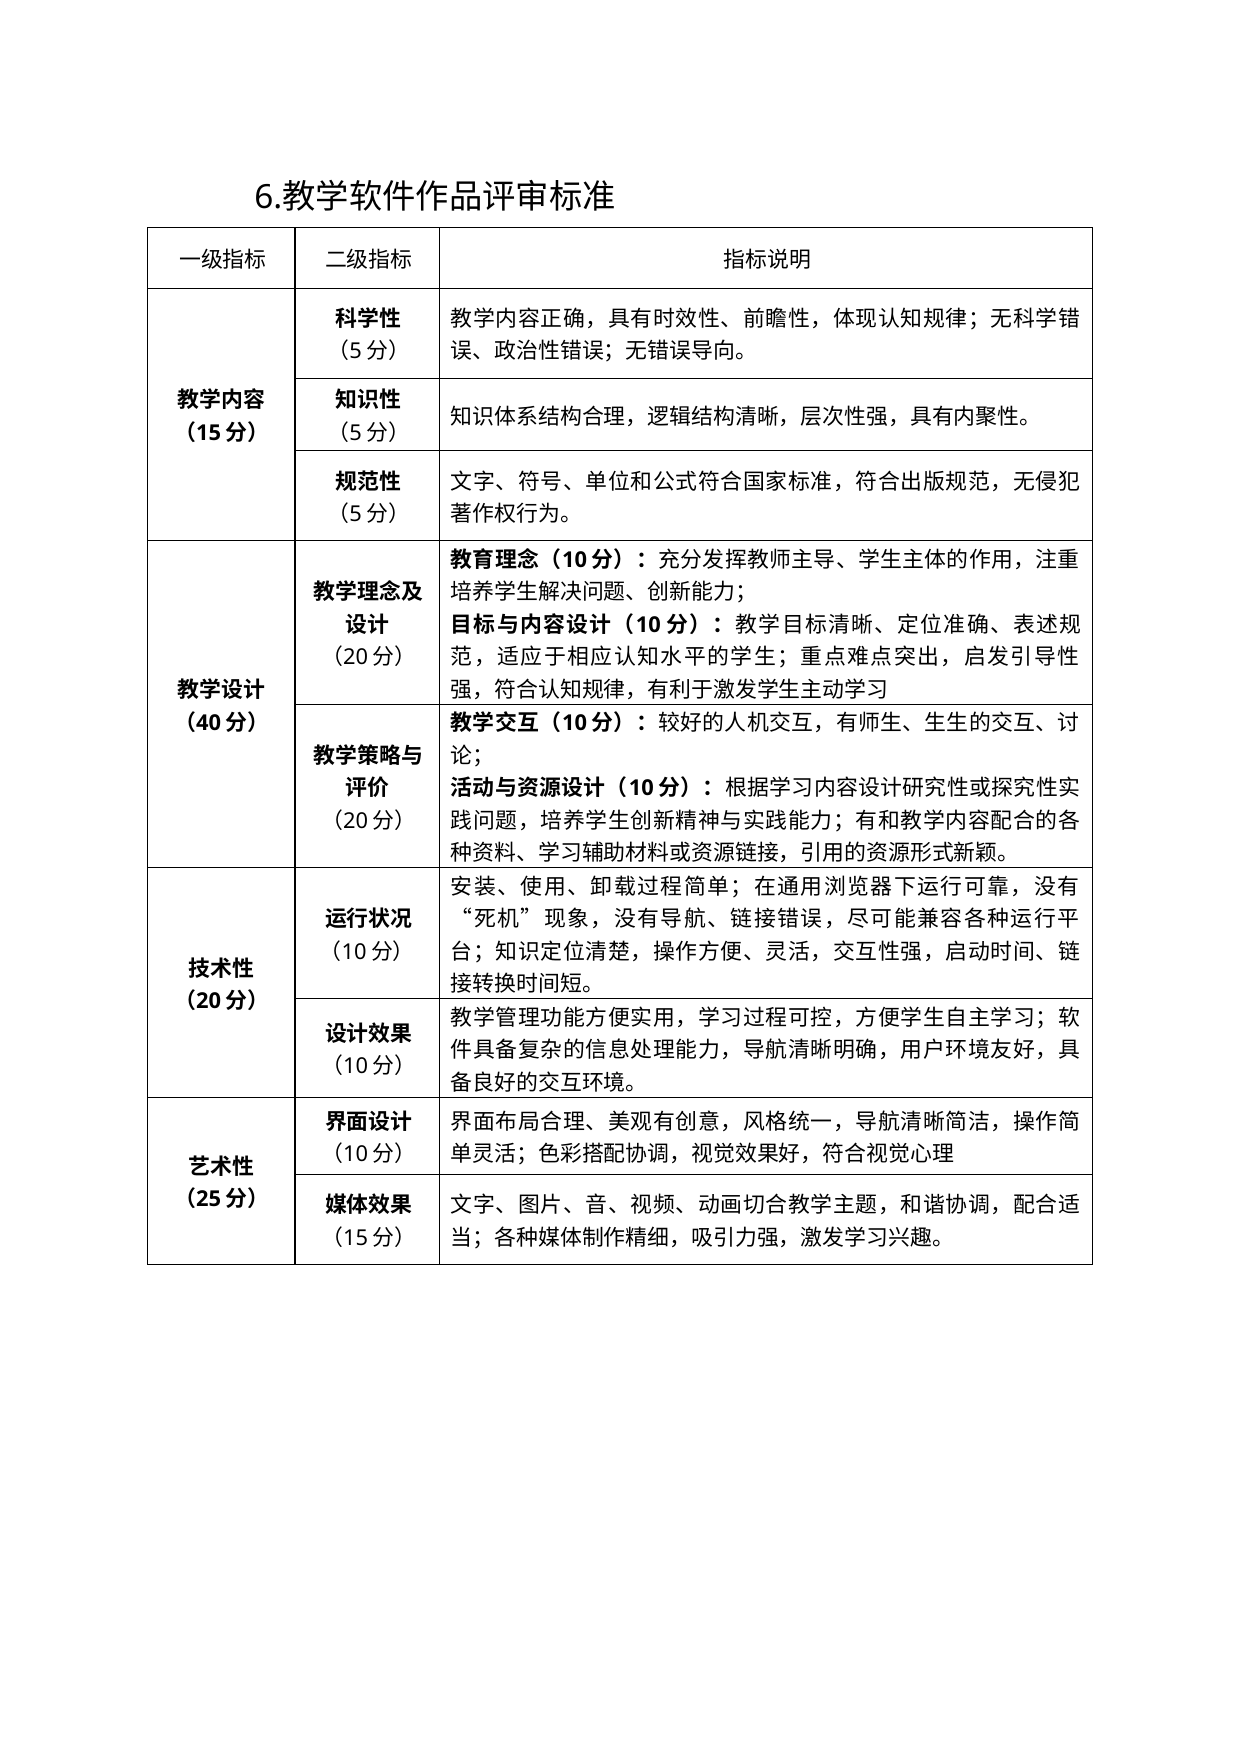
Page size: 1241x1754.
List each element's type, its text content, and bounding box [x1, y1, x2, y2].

table_cell 教学设计 （40分） [148, 541, 294, 867]
table_cell 技术性 （20分） [148, 868, 294, 1097]
table_cell 教学管理功能方便实用，学习过程可控，方便学生自主学习；软件具备复杂的信息处理能力，导航清晰明确，用户环境友好，具备良好的交互环境。 [440, 999, 1092, 1097]
table_cell 教学理念及设计 （20分） [296, 541, 439, 704]
table_cell 教学交互（10分）：较好的人机交互，有师生、生生的交互、讨论； 活动与资源设计（10分）：根据学习内容设计研究性或探究性实践问题，培养学生创新精神与实践能力；有和教学内容配合的各种资料、学习辅助材料或资源链接，引用的资源形式新颖。 [440, 705, 1092, 867]
table_cell 文字、符号、单位和公式符合国家标准，符合出版规范，无侵犯著作权行为。 [440, 451, 1092, 540]
table_cell 界面布局合理、美观有创意，风格统一，导航清晰简洁，操作简单灵活；色彩搭配协调，视觉效果好，符合视觉心理 [440, 1098, 1092, 1174]
table_cell 艺术性 （25分） [148, 1098, 294, 1264]
text 6.教学软件作品评审标准 [187, 162, 1053, 227]
table_cell 教学内容 （15分） [148, 289, 294, 540]
table_cell 规范性 （5分） [296, 451, 439, 540]
table_cell 文字、图片、音、视频、动画切合教学主题，和谐协调，配合适当；各种媒体制作精细，吸引力强，激发学习兴趣。 [440, 1175, 1092, 1264]
table_cell 界面设计 （10分） [296, 1098, 439, 1174]
table_cell 教学策略与评价 （20分） [296, 705, 439, 867]
table_cell 媒体效果 （15分） [296, 1175, 439, 1264]
table_cell 教学内容正确，具有时效性、前瞻性，体现认知规律；无科学错误、政治性错误；无错误导向。 [440, 289, 1092, 377]
table_header 一级指标 [148, 228, 294, 288]
table_header 指标说明 [440, 228, 1092, 288]
table_cell 安装、使用、卸载过程简单；在通用浏览器下运行可靠，没有“死机”现象，没有导航、链接错误，尽可能兼容各种运行平台；知识定位清楚，操作方便、灵活，交互性强，启动时间、链接转换时间短。 [440, 868, 1092, 998]
table_cell 知识性 （5分） [296, 379, 439, 450]
table_cell 科学性 （5分） [296, 289, 439, 377]
table_cell 知识体系结构合理，逻辑结构清晰，层次性强，具有内聚性。 [440, 379, 1092, 450]
table_header 二级指标 [296, 228, 439, 288]
table_cell 运行状况（10分） [296, 868, 439, 998]
table_cell 教育理念（10分）：充分发挥教师主导、学生主体的作用，注重培养学生解决问题、创新能力； 目标与内容设计（10分）：教学目标清晰、定位准确、表述规范，适应于相应认知水平的学生；重点难点突出，启发引导性强，符合认知规律，有利于激发学生主动学习 [440, 541, 1092, 704]
table_cell 设计效果 （10分） [296, 999, 439, 1097]
